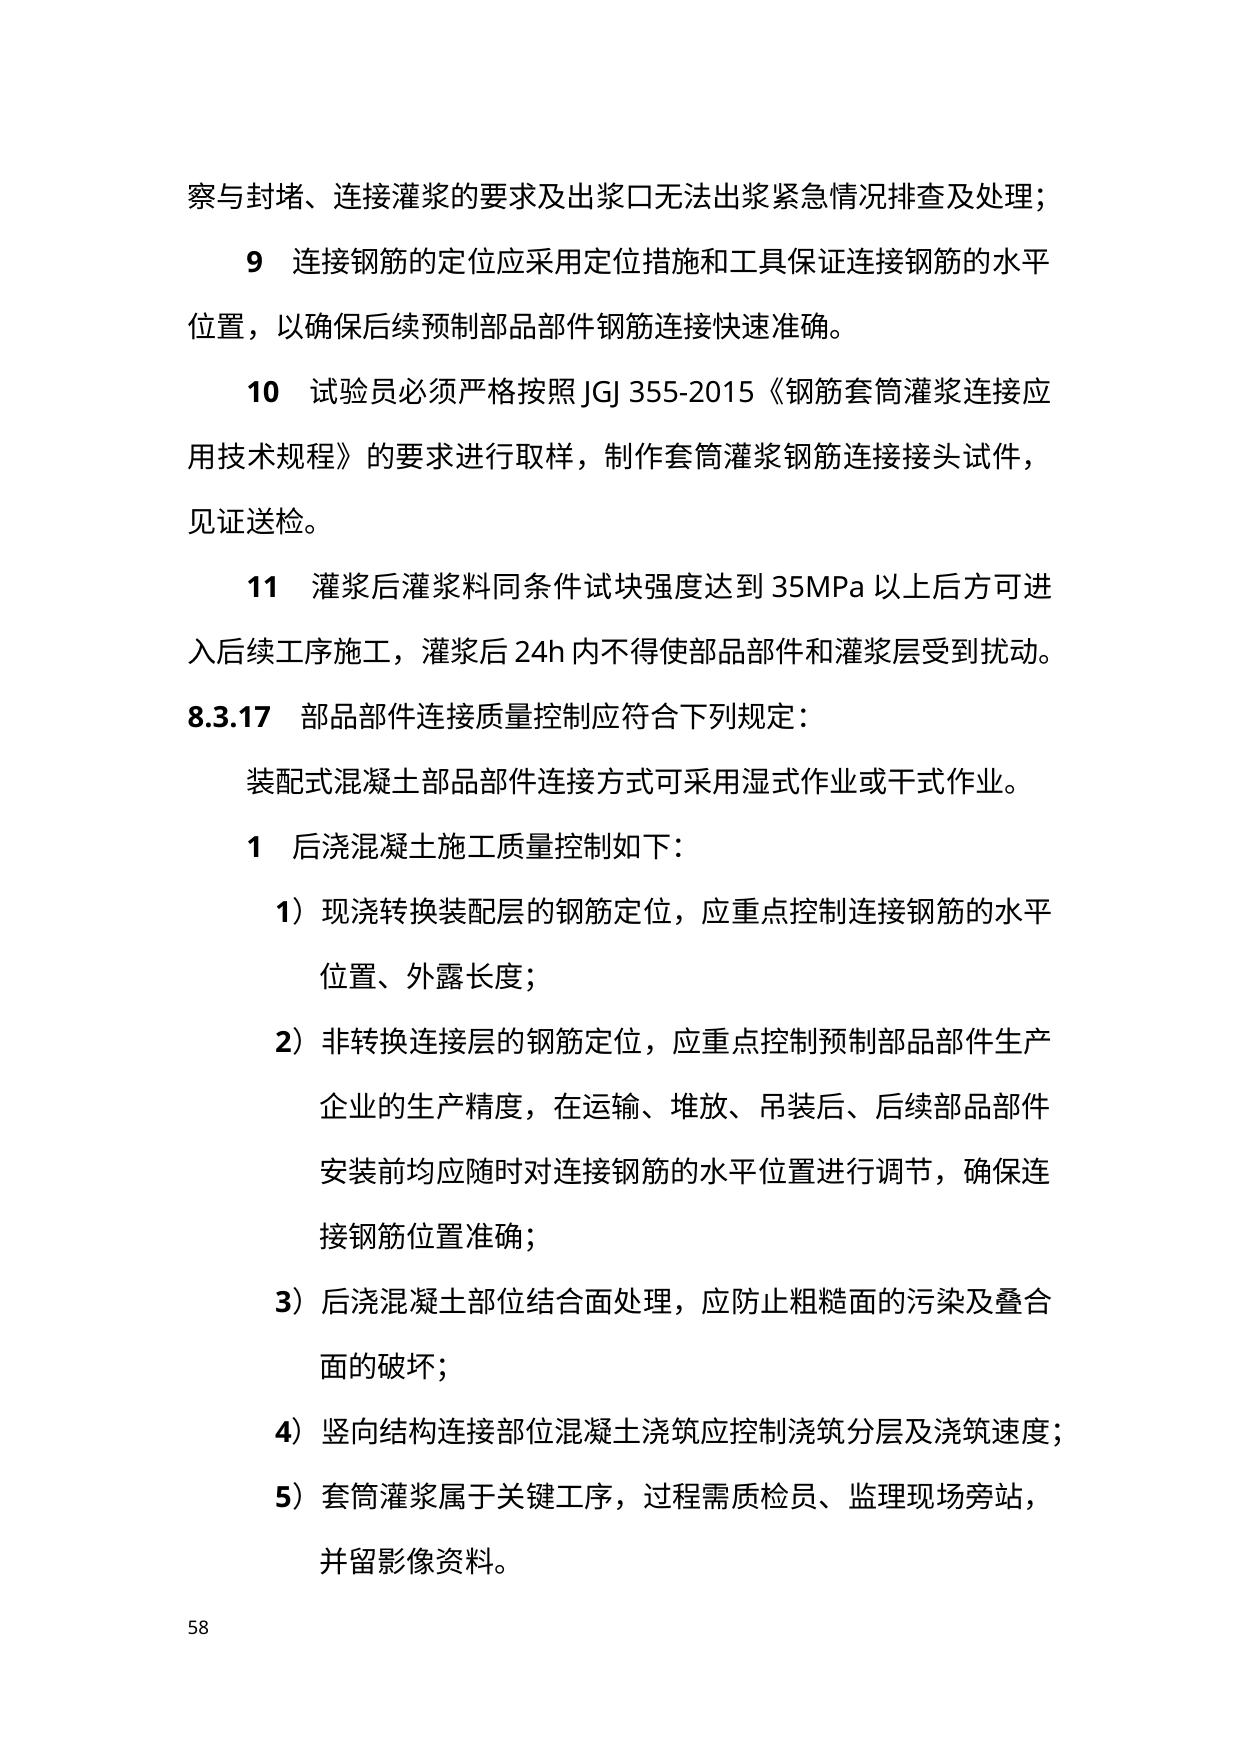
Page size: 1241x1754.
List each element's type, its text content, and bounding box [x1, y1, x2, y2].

text 11 灌浆后灌浆料同条件试块强度达到35MPa以上后方可进入后续工序施工，灌浆后24h内不得使部品部件和灌浆层受到扰动。 [187, 552, 1053, 682]
text 2）非转换连接层的钢筋定位，应重点控制预制部品部件生产企业的生产精度，在运输、堆放、吊装后、后续部品部件安装前均应随时对连接钢筋的水平位置进行调节，确保连接钢筋位置准确； [275, 1007, 1053, 1267]
text 1）现浇转换装配层的钢筋定位，应重点控制连接钢筋的水平位置、外露长度； [275, 877, 1053, 1007]
text 5）套筒灌浆属于关键工序，过程需质检员、监理现场旁站，并留影像资料。 [275, 1462, 1053, 1592]
text 装配式混凝土部品部件连接方式可采用湿式作业或干式作业。 [187, 747, 1053, 812]
text 8.3.17 部品部件连接质量控制应符合下列规定： [187, 682, 1053, 747]
text 3）后浇混凝土部位结合面处理，应防止粗糙面的污染及叠合面的破坏； [275, 1267, 1053, 1397]
text 4）竖向结构连接部位混凝土浇筑应控制浇筑分层及浇筑速度； [275, 1397, 1053, 1462]
text 10 试验员必须严格按照JGJ 355-2015《钢筋套筒灌浆连接应用技术规程》的要求进行取样，制作套筒灌浆钢筋连接接头试件，见证送检。 [187, 357, 1053, 552]
text 9 连接钢筋的定位应采用定位措施和工具保证连接钢筋的水平位置，以确保后续预制部品部件钢筋连接快速准确。 [187, 227, 1053, 357]
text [187, 162, 1053, 227]
text 1 后浇混凝土施工质量控制如下： [187, 812, 1053, 877]
